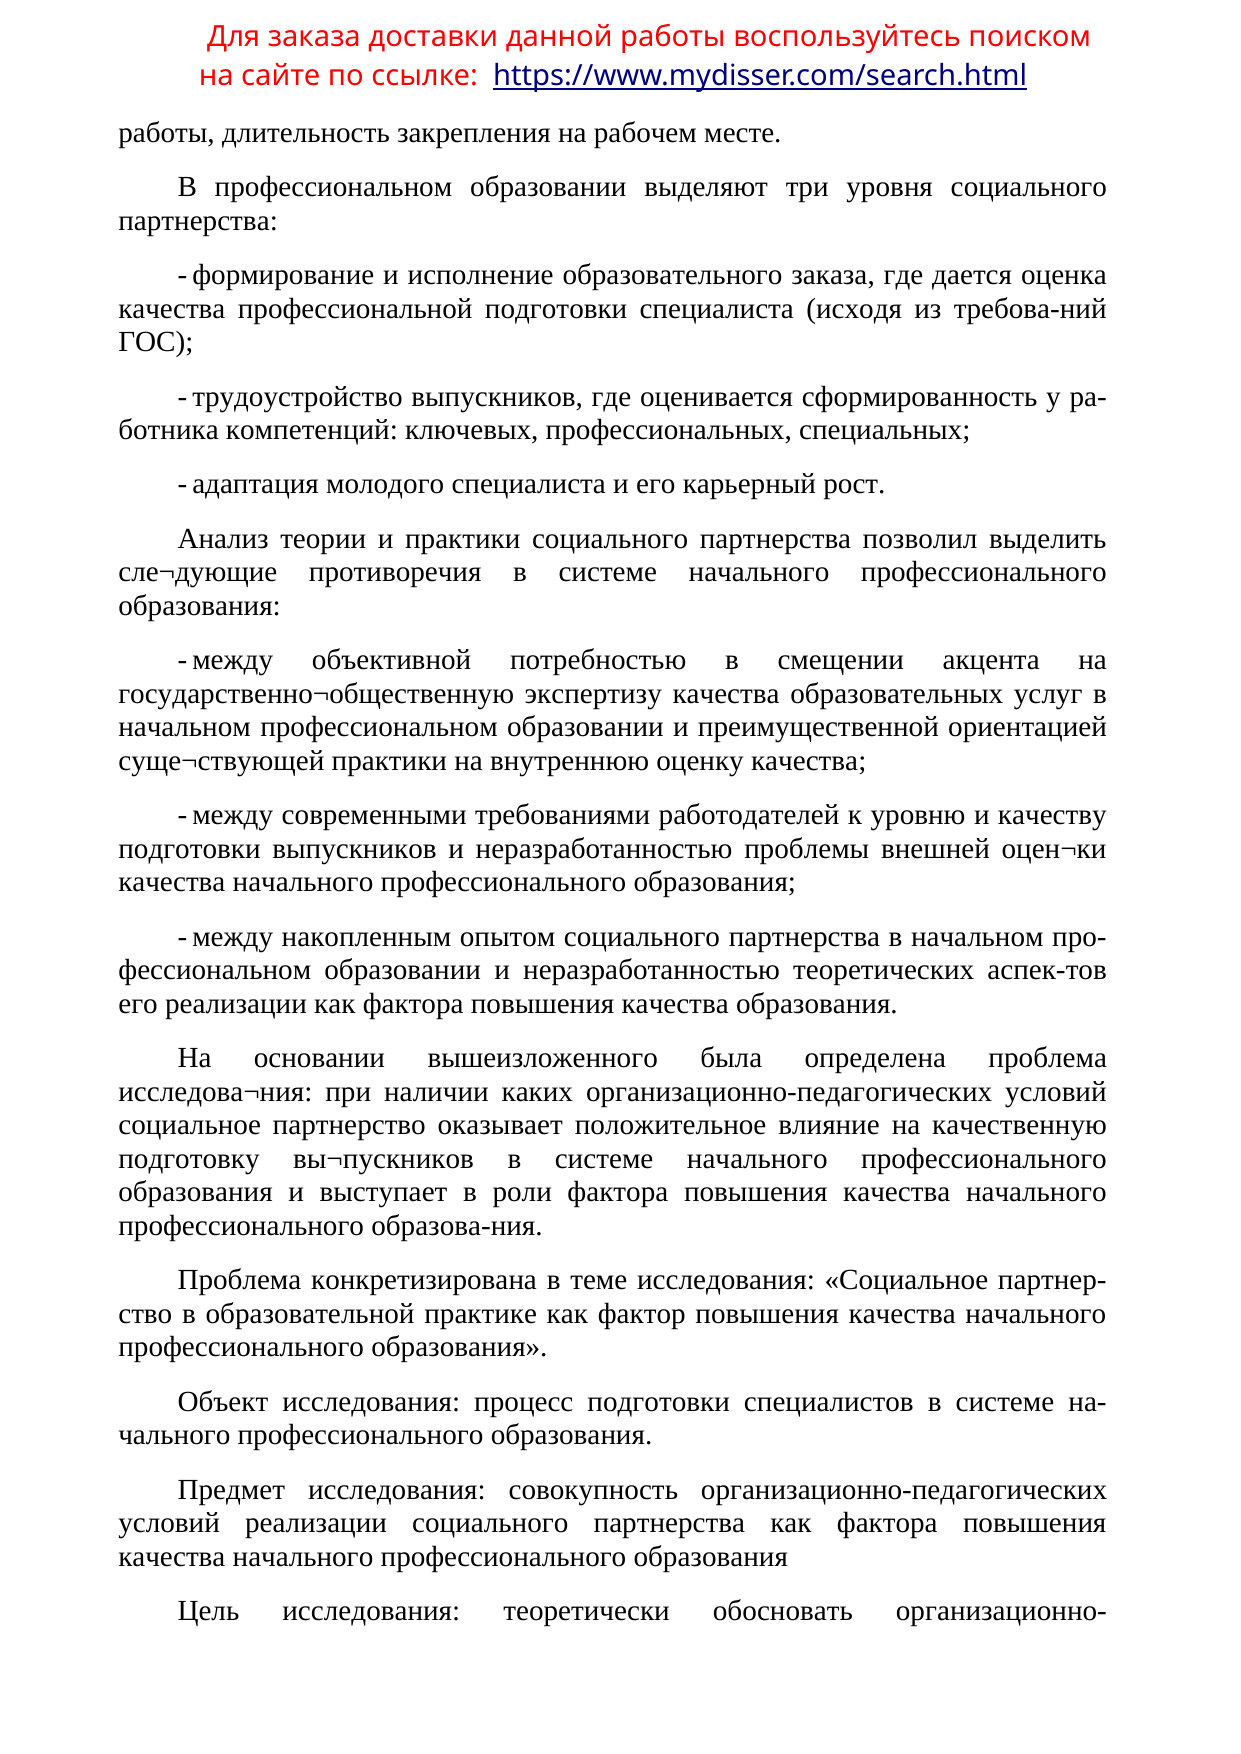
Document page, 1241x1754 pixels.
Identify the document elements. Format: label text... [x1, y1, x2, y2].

text - между накопленным опытом социального партнерства в начальном про-фессиональном образовании и неразработанностью теоретических аспек-тов его реализации как фактора повышения качества образования. [118, 919, 1107, 1019]
text - адаптация молодого специалиста и его карьерный рост. [118, 467, 1107, 500]
text Анализ теории и практики социального партнерства позволил выделить сле¬дующие противоречия в системе начального профессионального образования: [118, 521, 1107, 622]
text - формирование и исполнение образовательного заказа, где дается оценка качества профессиональной подготовки специалиста (исходя из требова-ний ГОС); [118, 257, 1107, 358]
text Проблема конкретизирована в теме исследования: «Социальное партнер-ство в образовательной практике как фактор повышения качества начального профессионального образования». [118, 1262, 1107, 1363]
text - между объективной потребностью в смещении акцента на государственно¬общественную экспертизу качества образовательных услуг в начальном профессиональном образовании и преимущественной ориентацией суще¬ствующей практики на внутреннюю оценку качества; [118, 642, 1107, 777]
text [118, 1593, 1107, 1627]
text Объект исследования: процесс подготовки специалистов в системе на-чального профессионального образования. [118, 1384, 1107, 1451]
text В профессиональном образовании выделяют три уровня социального партнерства: [118, 169, 1107, 236]
text Предмет исследования: совокупность организационно-педагогических условий реализации социального партнерства как фактора повышения качества начального профессионального образования [118, 1472, 1107, 1572]
text На основании вышеизложенного была определена проблема исследова¬ния: при наличии каких организационно-педагогических условий социальное партнерство оказывает положительное влияние на качественную подготовку вы¬пускников в системе начального профессионального образования и выступает в роли фактора повышения качества начального профессионального образова-ния. [118, 1040, 1107, 1242]
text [118, 115, 1107, 148]
text - трудоустройство выпускников, где оценивается сформированность у ра-ботника компетенций: ключевых, профессиональных, специальных; [118, 379, 1107, 446]
text - между современными требованиями работодателей к уровню и качеству подготовки выпускников и неразработанностью проблемы внешней оцен¬ки качества начального профессионального образования; [118, 797, 1107, 898]
